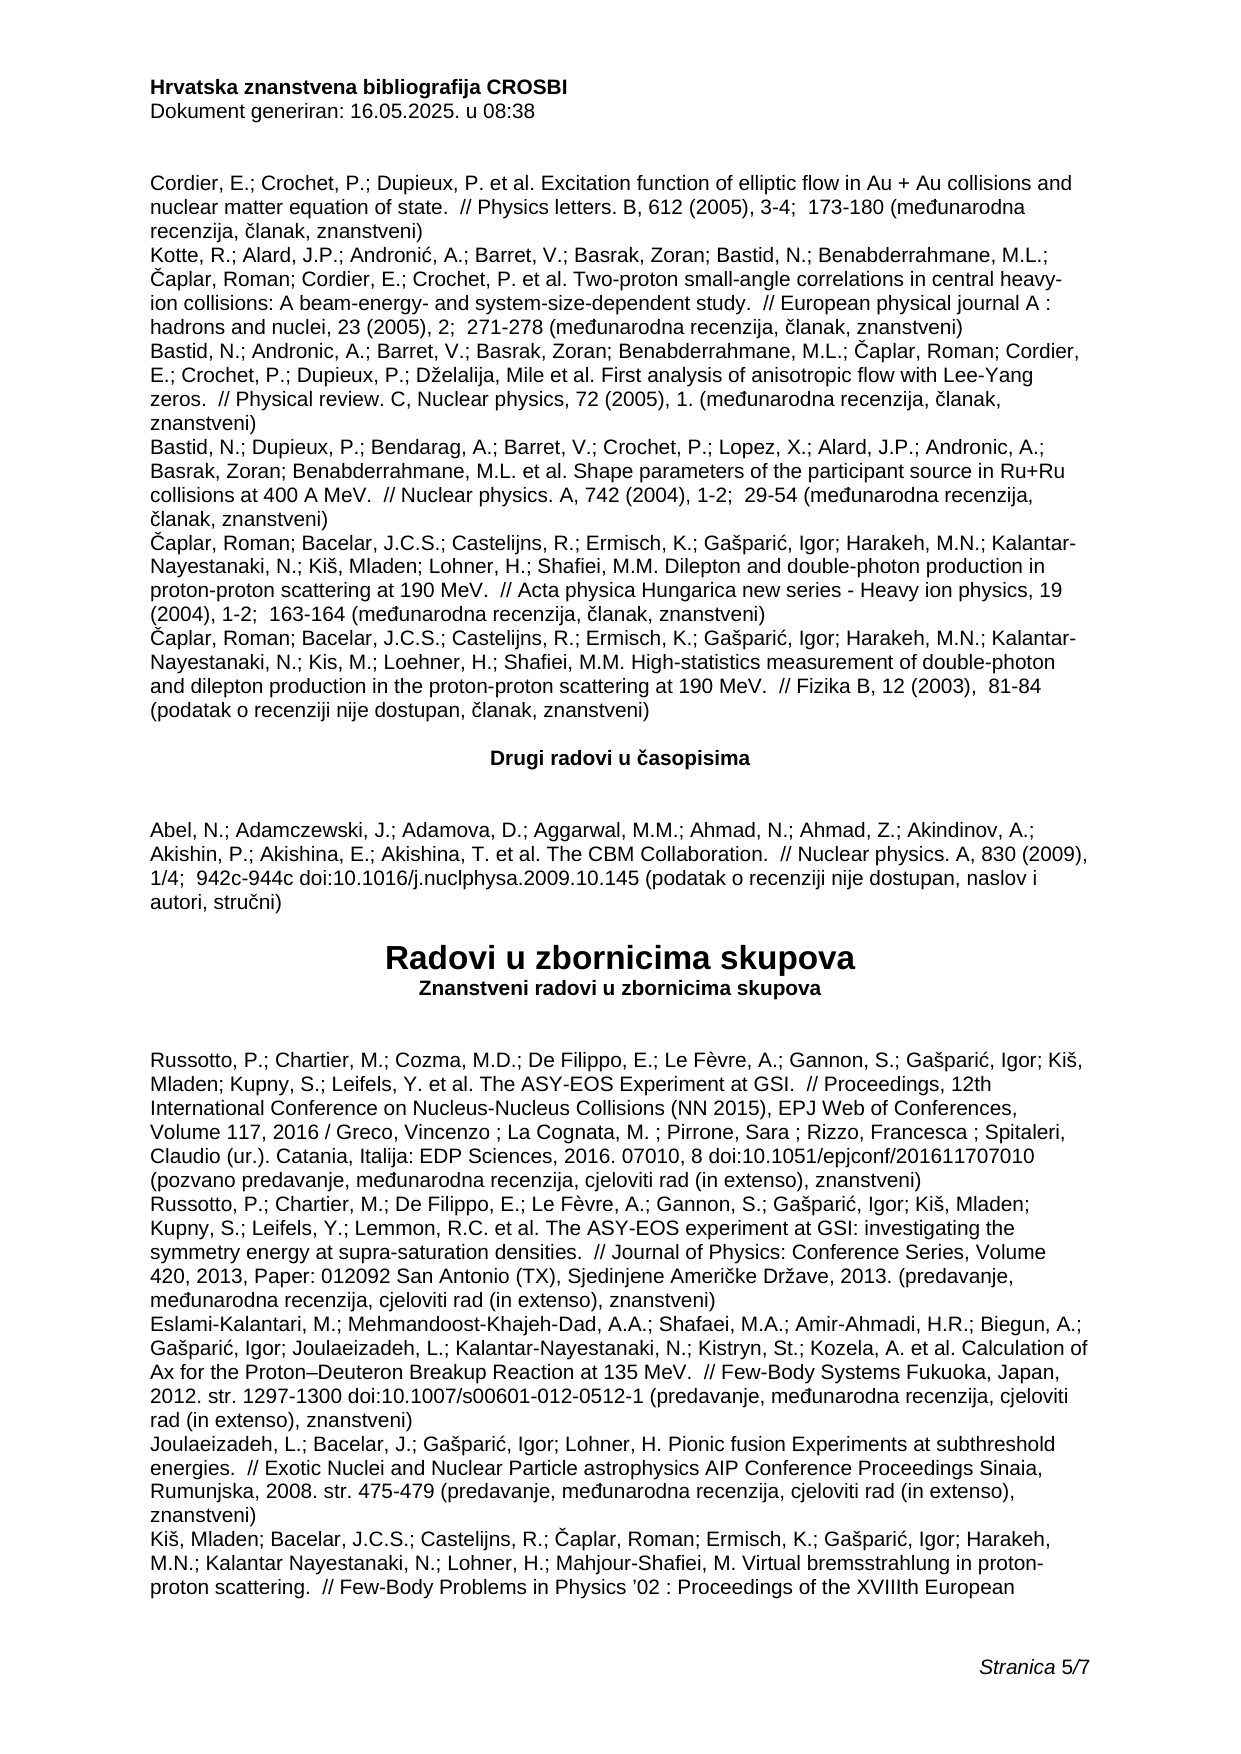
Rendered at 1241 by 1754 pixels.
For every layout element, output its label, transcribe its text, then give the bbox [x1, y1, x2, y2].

subtitle Radovi u zbornicima skupova [150, 938, 1090, 976]
text Čaplar, Roman; Bacelar, J.C.S.; Castelijns, R.; Ermisch, K.; Gašparić, Igor; Harakeh, M.N.; Kalantar-Nayestanaki, N.; Kiš, Mladen; Lohner, H.; Shafiei, M.M. [150, 530, 1090, 626]
text Joulaeizadeh, L.; Bacelar, J.; Gašparić, Igor; Lohner, H. [150, 1431, 1090, 1527]
text Eslami-Kalantari, M.; Mehmandoost-Khajeh-Dad, A.A.; Shafaei, M.A.; Amir-Ahmadi, H.R.; Biegun, A.; Gašparić, Igor; Joulaeizadeh, L.; Kalantar-Nayestanaki, N.; Kistryn, St.; Kozela, A. et al. [150, 1312, 1090, 1431]
text Čaplar, Roman; Bacelar, J.C.S.; Castelijns, R.; Ermisch, K.; Gašparić, Igor; Harakeh, M.N.; Kalantar-Nayestanaki, N.; Kis, M.; Loehner, H.; Shafiei, M.M. [150, 626, 1090, 722]
subtitle Drugi radovi u časopisima [150, 746, 1090, 770]
text Bastid, N.; Dupieux, P.; Bendarag, A.; Barret, V.; Crochet, P.; Lopez, X.; Alard, J.P.; Andronic, A.; Basrak, Zoran; Benabderrahmane, M.L. et al. [150, 434, 1090, 530]
text Russotto, P.; Chartier, M.; De Filippo, E.; Le Fèvre, A.; Gannon, S.; Gašparić, Igor; Kiš, Mladen; Kupny, S.; Leifels, Y.; Lemmon, R.C. et al. [150, 1192, 1090, 1312]
subtitle Znanstveni radovi u zbornicima skupova [150, 976, 1090, 1000]
text Abel, N.; Adamczewski, J.; Adamova, D.; Aggarwal, M.M.; Ahmad, N.; Ahmad, Z.; Akindinov, A.; Akishin, P.; Akishina, E.; Akishina, T. et al. [150, 818, 1090, 914]
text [150, 171, 1090, 243]
text Kotte, R.; Alard, J.P.; Andronić, A.; Barret, V.; Basrak, Zoran; Bastid, N.; Benabderrahmane, M.L.; Čaplar, Roman; Cordier, E.; Crochet, P. et al. [150, 243, 1090, 339]
text Bastid, N.; Andronic, A.; Barret, V.; Basrak, Zoran; Benabderrahmane, M.L.; Čaplar, Roman; Cordier, E.; Crochet, P.; Dupieux, P.; Dželalija, Mile et al. [150, 339, 1090, 434]
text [150, 1527, 1090, 1599]
text Russotto, P.; Chartier, M.; Cozma, M.D.; De Filippo, E.; Le Fèvre, A.; Gannon, S.; Gašparić, Igor; Kiš, Mladen; Kupny, S.; Leifels, Y. et al. [150, 1048, 1090, 1192]
